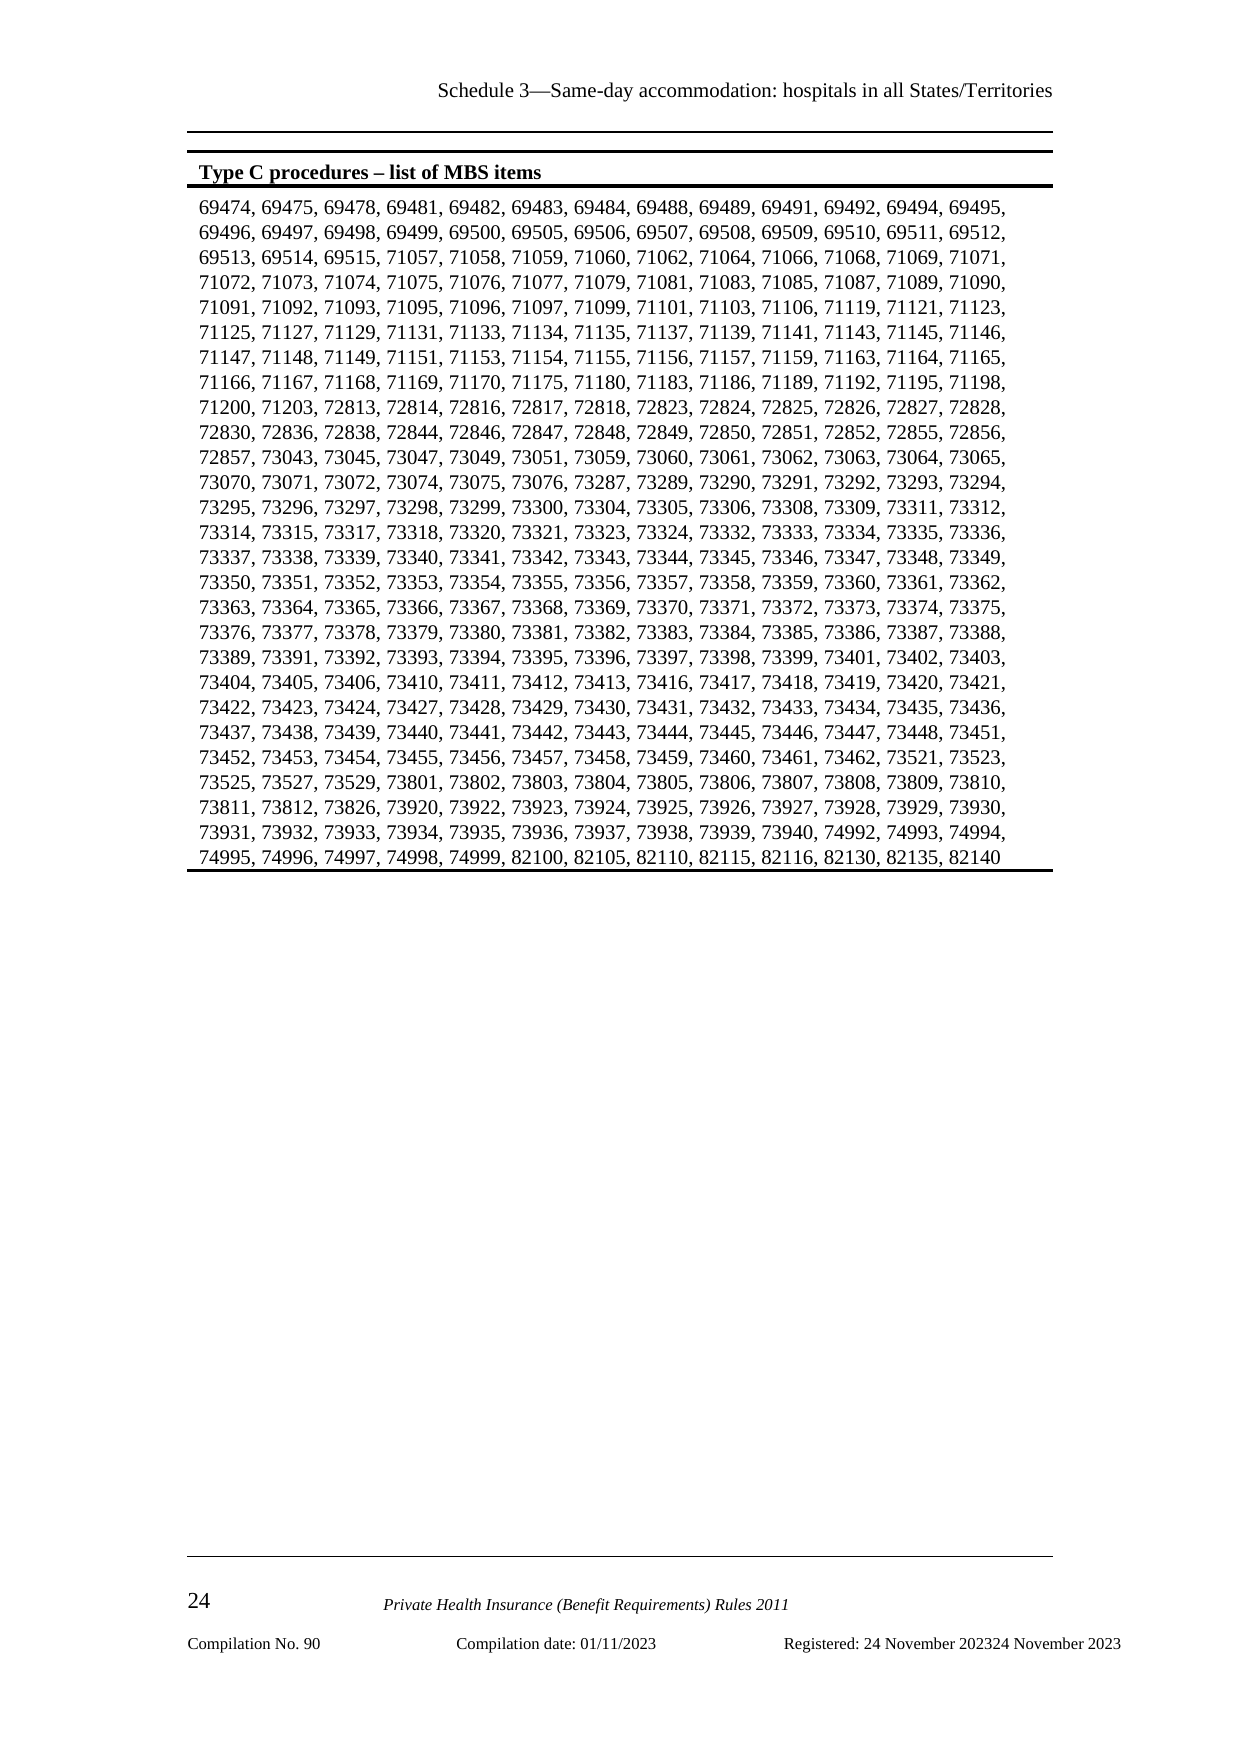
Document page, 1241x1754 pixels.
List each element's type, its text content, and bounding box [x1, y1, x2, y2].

table_header Type C procedures – list of MBS items [187, 153, 1053, 184]
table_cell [187, 188, 1053, 869]
